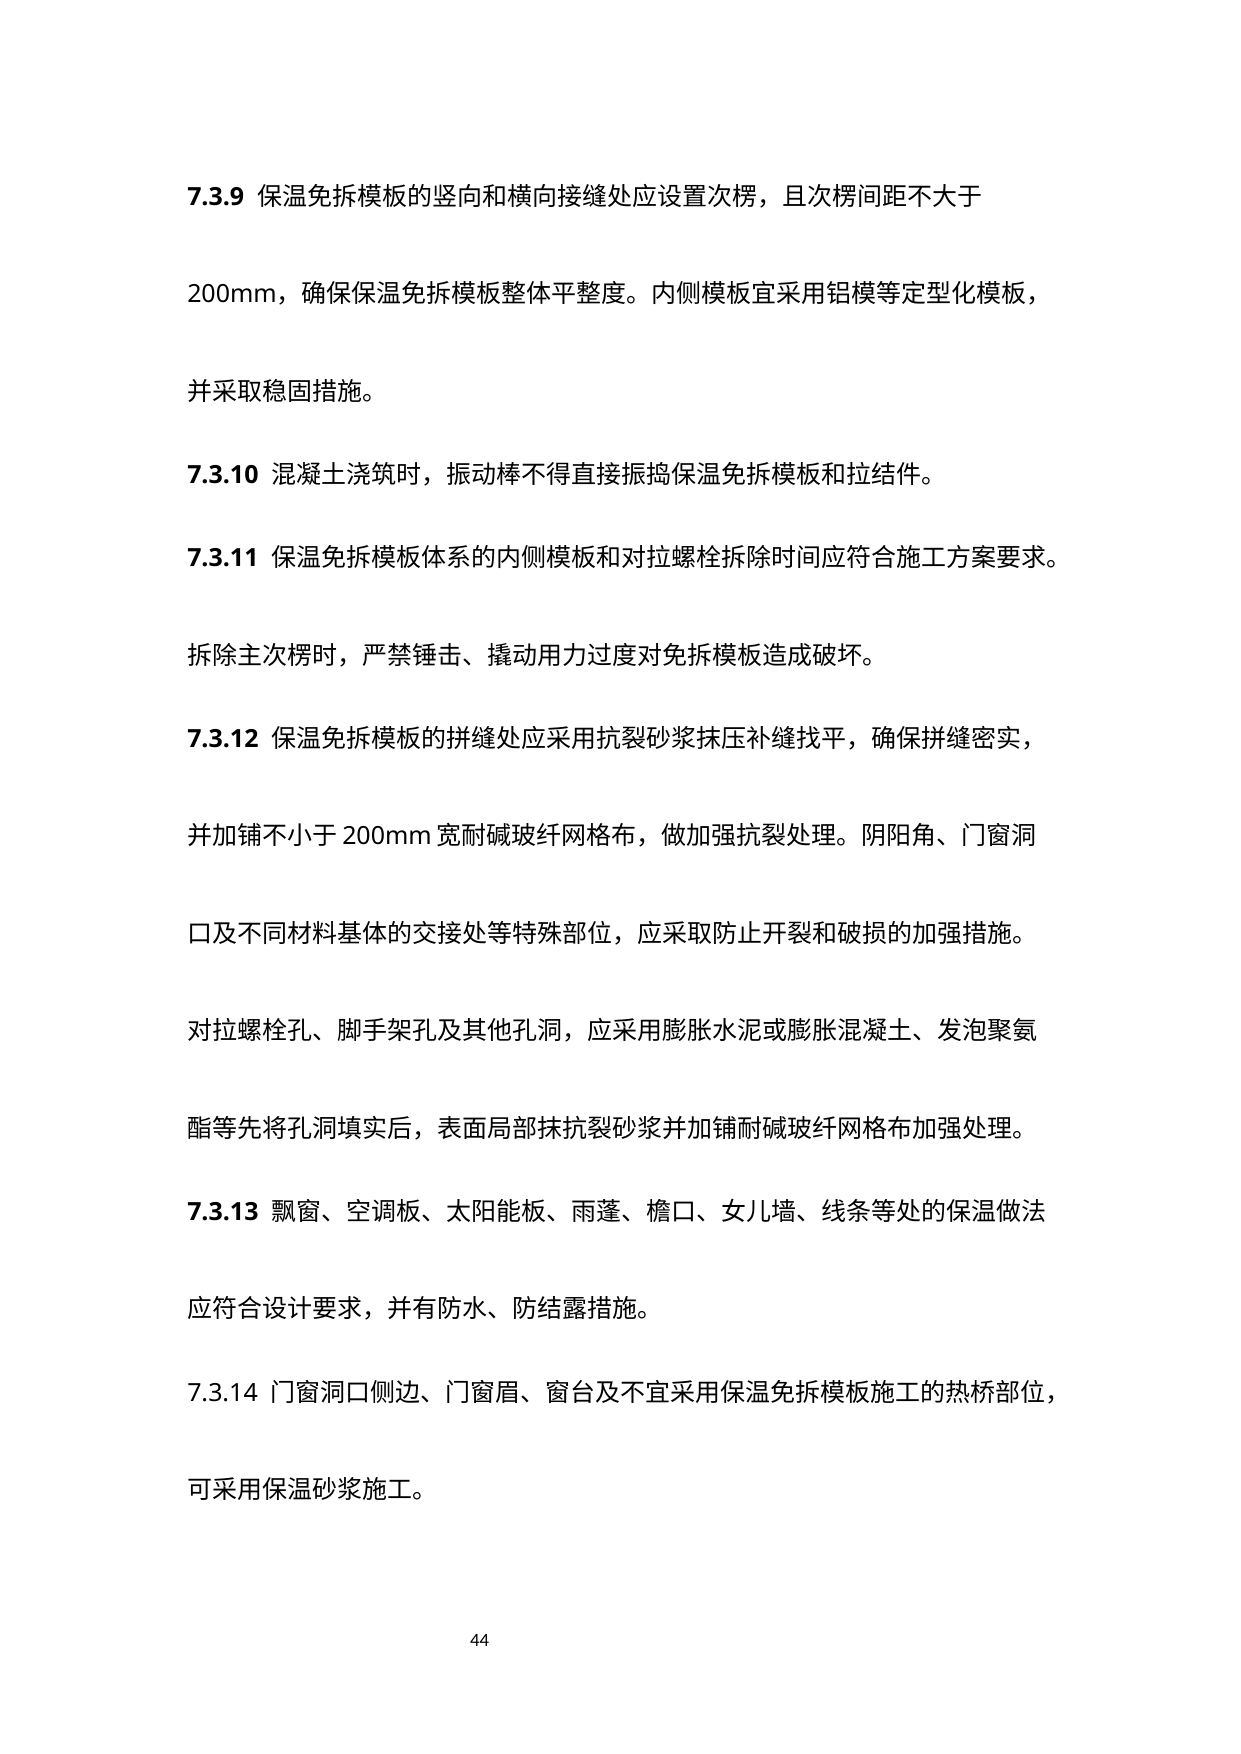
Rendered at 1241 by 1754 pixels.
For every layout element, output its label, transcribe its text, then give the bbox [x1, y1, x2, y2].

text 7.3.9 保温免拆模板的竖向和横向接缝处应设置次楞，且次楞间距不大于200mm，确保保温免拆模板整体平整度。内侧模板宜采用铝模等定型化模板，并采取稳固措施。 [187, 162, 1053, 422]
text 7.3.14 门窗洞口侧边、门窗眉、窗台及不宜采用保温免拆模板施工的热桥部位，可采用保温砂浆施工。 [187, 1358, 1053, 1520]
text 7.3.11 保温免拆模板体系的内侧模板和对拉螺栓拆除时间应符合施工方案要求。拆除主次楞时，严禁锤击、撬动用力过度对免拆模板造成破坏。 [187, 523, 1053, 686]
text 7.3.10 混凝土浇筑时，振动棒不得直接振捣保温免拆模板和拉结件。 [187, 440, 1053, 505]
text 7.3.13 飘窗、空调板、太阳能板、雨蓬、檐口、女儿墙、线条等处的保温做法应符合设计要求，并有防水、防结露措施。 [187, 1177, 1053, 1339]
text 7.3.12 保温免拆模板的拼缝处应采用抗裂砂浆抹压补缝找平，确保拼缝密实，并加铺不小于200mm宽耐碱玻纤网格布，做加强抗裂处理。阴阳角、门窗洞口及不同材料基体的交接处等特殊部位，应采取防止开裂和破损的加强措施。对拉螺栓孔、脚手架孔及其他孔洞，应采用膨胀水泥或膨胀混凝土、发泡聚氨酯等先将孔洞填实后，表面局部抹抗裂砂浆并加铺耐碱玻纤网格布加强处理。 [187, 704, 1053, 1159]
